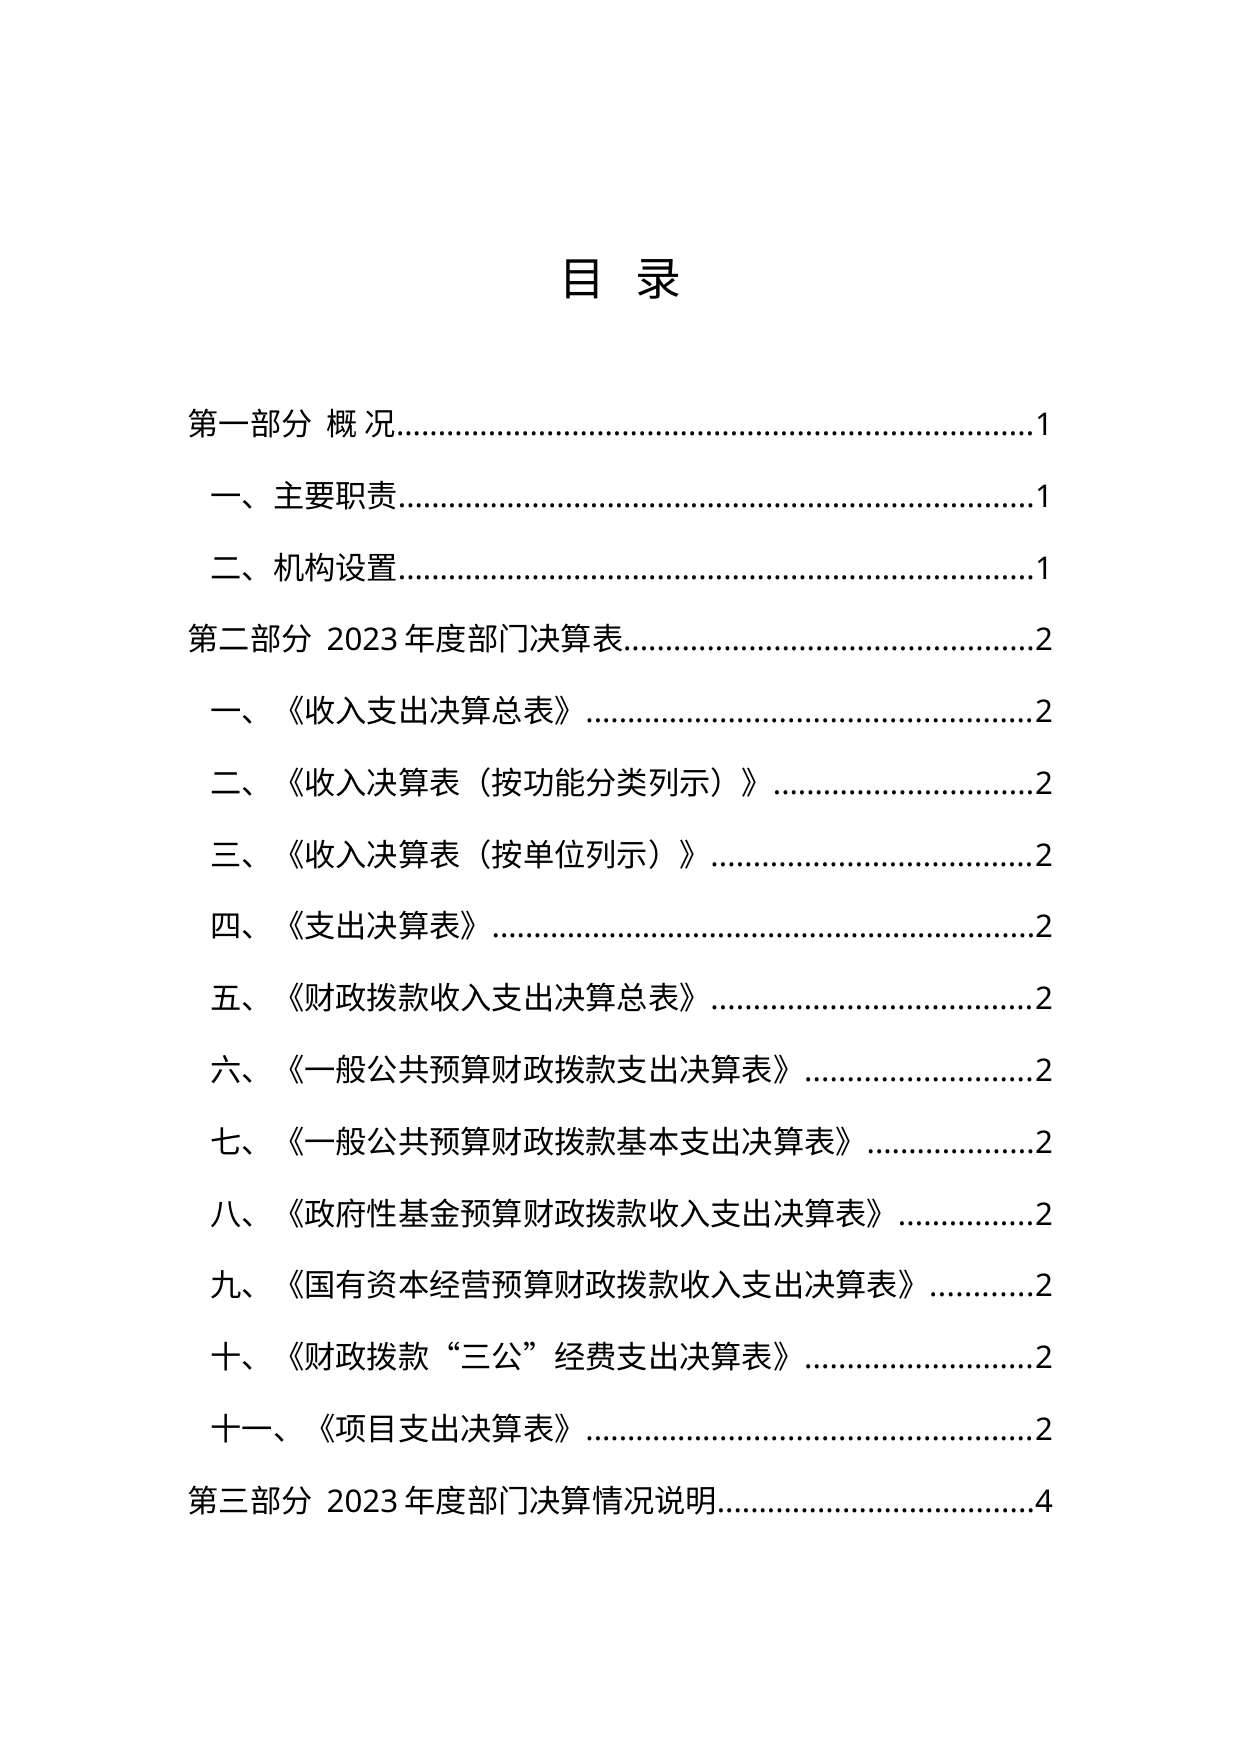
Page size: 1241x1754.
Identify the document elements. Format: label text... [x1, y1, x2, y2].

text 九、《国有资本经营预算财政拨款收入支出决算表》 2 [210, 1251, 1053, 1316]
text 第一部分 概 况 1 [187, 389, 1053, 454]
text 八、《政府性基金预算财政拨款收入支出决算表》 2 [210, 1179, 1053, 1244]
text 第三部分 2023年度部门决算情况说明 4 [187, 1466, 1053, 1531]
text 目 录 [187, 227, 1053, 324]
text 四、《支出决算表》 2 [210, 892, 1053, 957]
text 五、《财政拨款收入支出决算总表》 2 [210, 964, 1053, 1029]
text 二、机构设置 1 [210, 533, 1053, 598]
text 六、《一般公共预算财政拨款支出决算表》 2 [210, 1035, 1053, 1100]
text 十、《财政拨款“三公”经费支出决算表》 2 [210, 1322, 1053, 1387]
text 第二部分 2023年度部门决算表 2 [187, 605, 1053, 670]
text 二、《收入决算表（按功能分类列示）》 2 [210, 748, 1053, 813]
text 一、主要职责 1 [210, 461, 1053, 526]
text 一、《收入支出决算总表》 2 [210, 677, 1053, 742]
text 七、《一般公共预算财政拨款基本支出决算表》 2 [210, 1107, 1053, 1172]
text 三、《收入决算表（按单位列示）》 2 [210, 820, 1053, 885]
text 十一、《项目支出决算表》 2 [210, 1394, 1053, 1459]
